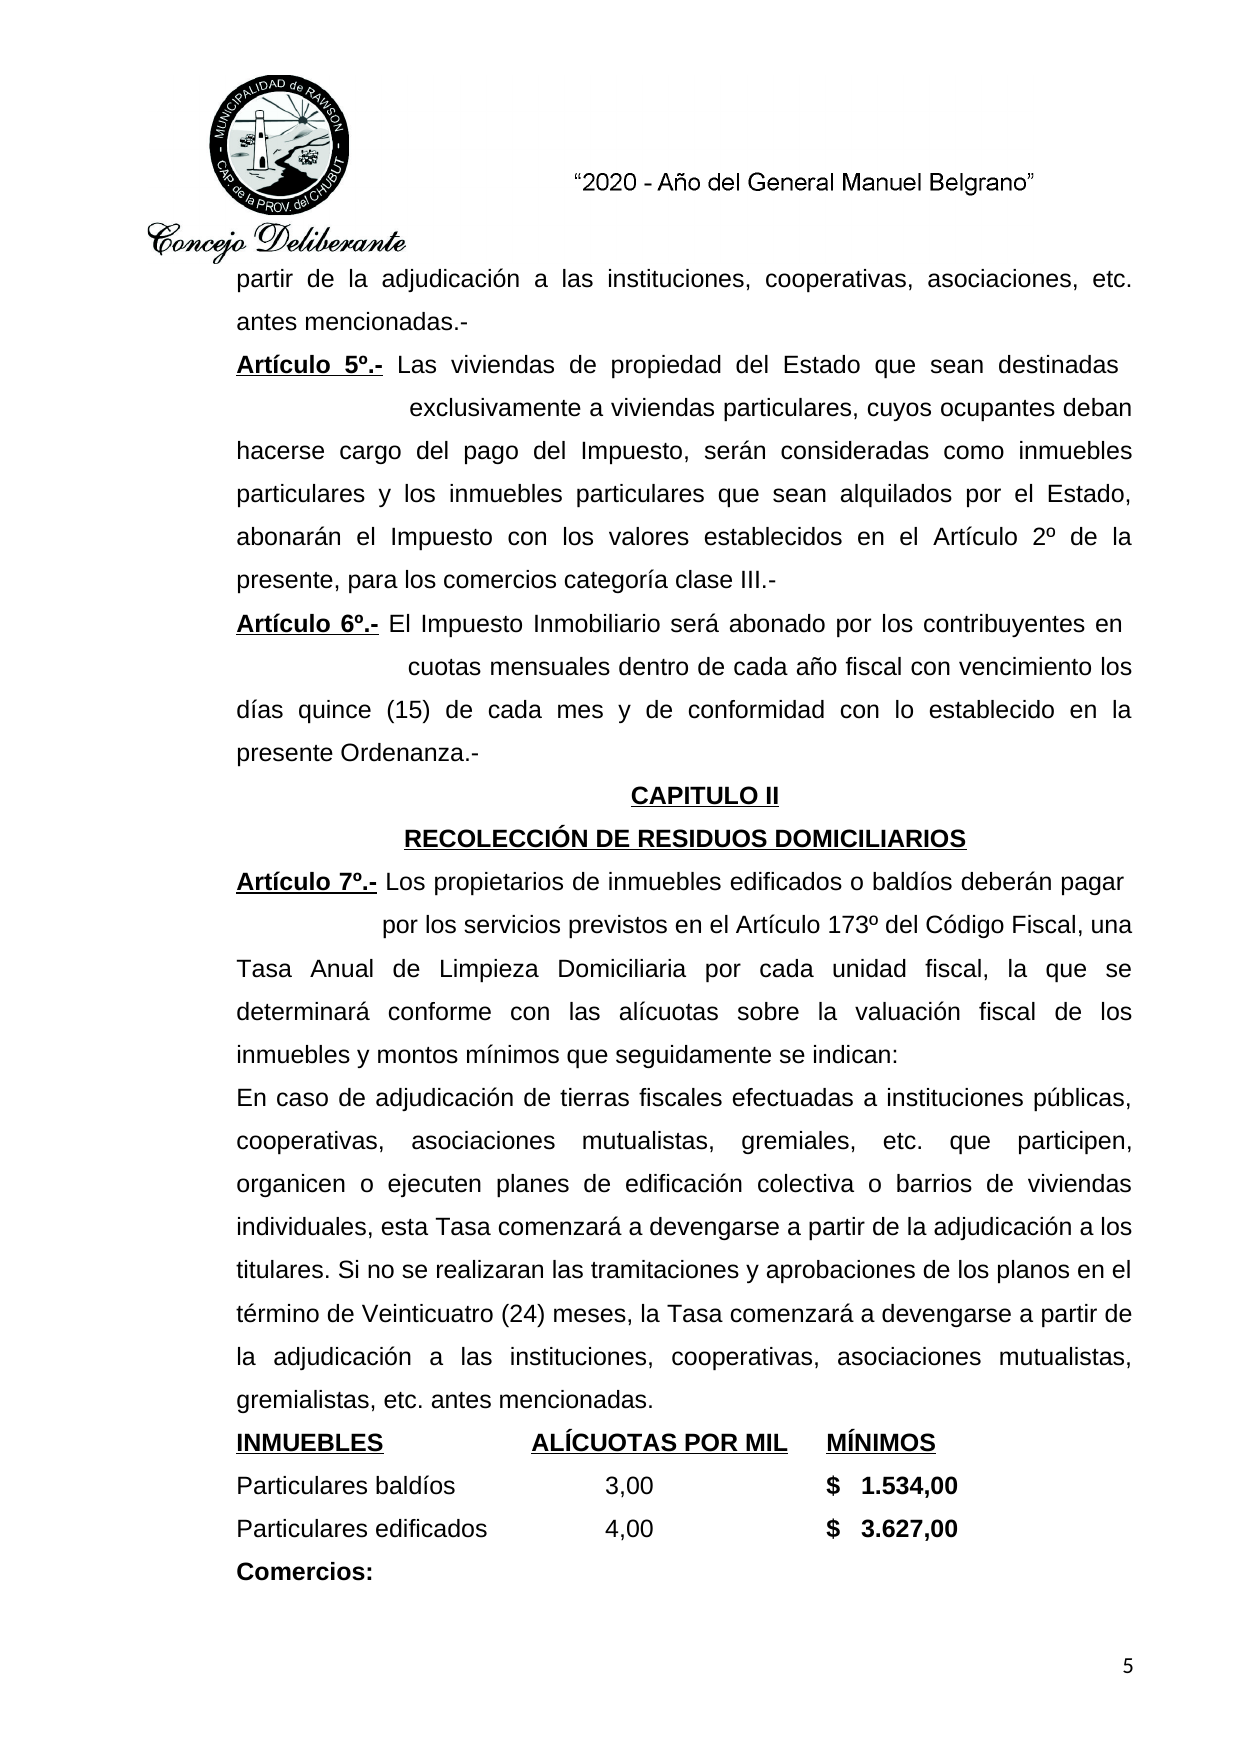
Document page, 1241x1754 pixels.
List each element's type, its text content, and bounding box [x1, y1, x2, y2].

text CAPITULO II [236, 781, 1174, 810]
text En caso de adjudicación de tierras fiscales efectuadas a instituciones públicas, cooperativas, asociaciones mutualistas, gremiales, etc. que participen, organicen o ejecuten planes de edificación colectiva o barrios de viviendas individuales, esta Tasa comenzará a devengarse a partir de la adjudicación a los titulares. Si no se realizaran las tramitaciones y aprobaciones de los planos en el término de Veinticuatro (24) meses, la Tasa comenzará a devengarse a partir de la adjudicación a las instituciones, cooperativas, asociaciones mutualistas, gremialistas, etc. antes mencionadas. [236, 1083, 1134, 1414]
text Artículo 5º.- Las viviendas de propiedad del Estado que sean destinadas exclusivamente a viviendas particulares, cuyos ocupantes deban hacerse cargo del pago del Impuesto, serán consideradas como inmuebles particulares y los inmuebles particulares que sean alquilados por el Estado, abonarán el Impuesto con los valores establecidos en el Artículo 2º de la presente, para los comercios categoría clase III.- [236, 350, 1134, 594]
text INMUEBLES ALÍCUOTAS POR MIL MÍNIMOS [236, 1428, 1134, 1457]
picture [147, 75, 1034, 264]
text Artículo 6º.- El Impuesto Inmobiliario será abonado por los contribuyentes en cuotas mensuales dentro de cada año fiscal con vencimiento los días quince (15) de cada mes y de conformidad con lo establecido en la presente Ordenanza.- [236, 609, 1134, 767]
text RECOLECCIÓN DE RESIDUOS DOMICILIARIOS [236, 824, 1134, 853]
text Comercios: [236, 1557, 1134, 1586]
text Particulares baldíos 3,00 $ 1.534,00 [236, 1471, 1134, 1500]
text Particulares edificados 4,00 $ 3.627,00 [236, 1514, 1134, 1543]
text Artículo 7º.- Los propietarios de inmuebles edificados o baldíos deberán pagar por los servicios previstos en el Artículo 173º del Código Fiscal, una Tasa Anual de Limpieza Domiciliaria por cada unidad fiscal, la que se determinará conforme con las alícuotas sobre la valuación fiscal de los inmuebles y montos mínimos que seguidamente se indican: [236, 867, 1134, 1069]
